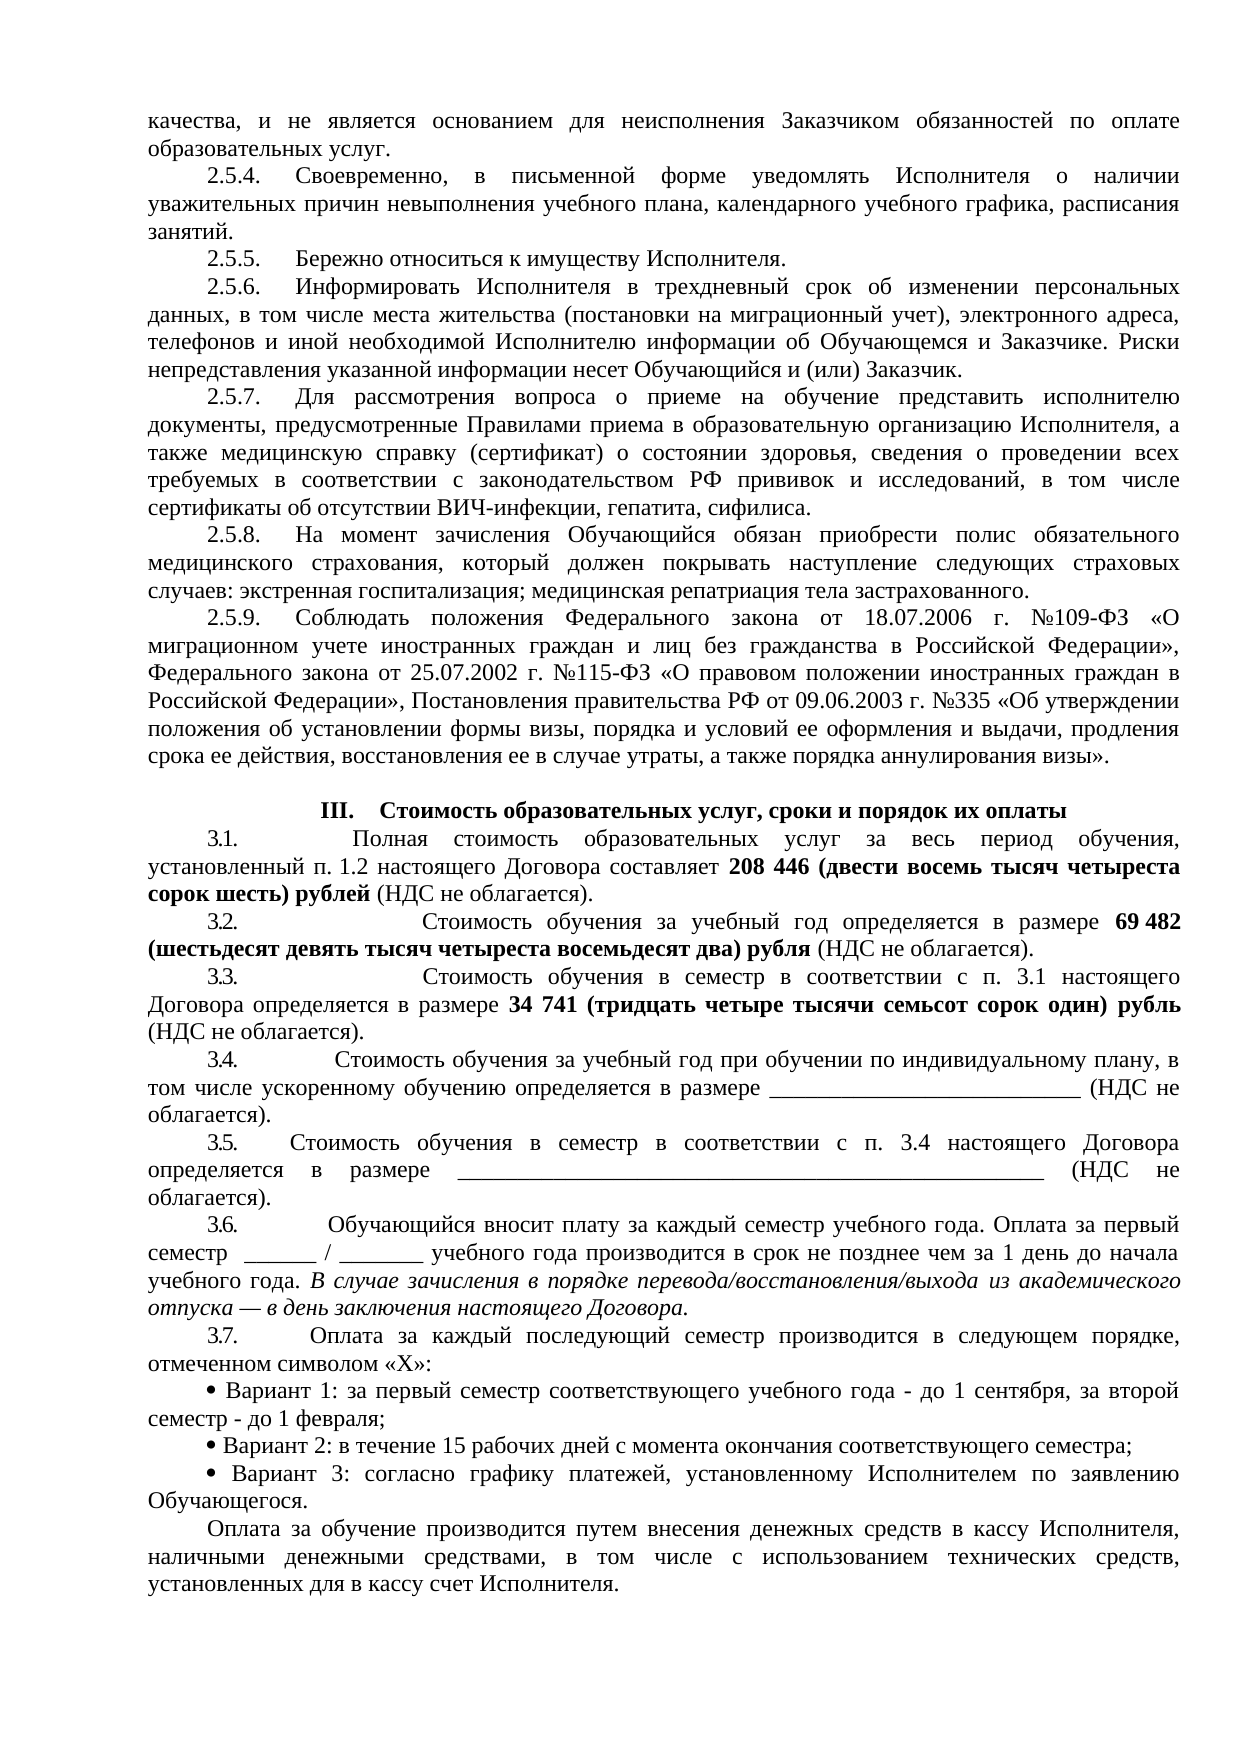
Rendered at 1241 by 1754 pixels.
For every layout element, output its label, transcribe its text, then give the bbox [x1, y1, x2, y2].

list На момент зачисления Обучающийся обязан приобрести полис обязательного медицинского страхования, который должен покрывать наступление следующих страховых случаев: экстренная госпитализация; медицинская репатриация тела застрахованного. [148, 520, 1181, 603]
list Соблюдать положения Федерального закона от 18.07.2006 г. №109-ФЗ «О миграционном учете иностранных граждан и лиц без гражданства в Российской Федерации», Федерального закона от 25.07.2002 г. №115-ФЗ «О правовом положении иностранных граждан в Российской Федерации», Постановления правительства РФ от 09.06.2003 г. №335 «Об утверждении положения об установлении формы визы, порядка и условий ее оформления и выдачи, продления срока ее действия, восстановления ее в случае утраты, а также порядка аннулирования визы». [148, 603, 1181, 769]
list Информировать Исполнителя в трехдневный срок об изменении персональных данных, в том числе места жительства (постановки на миграционный учет), электронного адреса, телефонов и иной необходимой Исполнителю информации об Обучающемся и Заказчике. Риски непредставления указанной информации несет Обучающийся и (или) Заказчик. [148, 272, 1181, 382]
text Оплата за обучение производится путем внесения денежных средств в кассу Исполнителя, наличными денежными средствами, в том числе с использованием технических средств, установленных для в кассу счет Исполнителя. [148, 1514, 1181, 1597]
list Бережно относиться к имуществу Исполнителя. [148, 244, 1181, 272]
list Полная стоимость образовательных услуг за весь период обучения, установленный п. 1.2 настоящего Договора составляет 208 446 (двести восемь тысяч четыреста сорок шесть) рублей (НДС не облагается). [148, 824, 1181, 907]
text Вариант 3: согласно графику платежей, установленному Исполнителем по заявлению Обучающегося. [148, 1459, 1181, 1514]
list Стоимость образовательных услуг, сроки и порядок их оплаты [148, 796, 1181, 824]
list Для рассмотрения вопроса о приеме на обучение представить исполнителю документы, предусмотренные Правилами приема в образовательную организацию Исполнителя, а также медицинскую справку (сертификат) о состоянии здоровья, сведения о проведении всех требуемых в соответствии с законодательством РФ прививок и исследований, в том числе сертификаты об отсутствии ВИЧ-инфекции, гепатита, сифилиса. [148, 382, 1181, 520]
list Стоимость обучения за учебный год при обучении по индивидуальному плану, в том числе ускоренному обучению определяется в размере __________________________ (НДС не облагается). [148, 1045, 1181, 1128]
list Оплата за каждый последующий семестр производится в следующем порядке, отмеченном символом «Х»: [148, 1321, 1181, 1376]
list Стоимость обучения в семестр в соответствии с п. 3.4 настоящего Договора определяется в размере _________________________________________________ (НДС не облагается). [148, 1128, 1181, 1211]
list Стоимость обучения в семестр в соответствии с п. 3.1 настоящего Договора определяется в размере 34 741 (тридцать четыре тысячи семьсот сорок один) рубль (НДС не облагается). [148, 962, 1181, 1045]
text Вариант 2: в течение 15 рабочих дней с момента окончания соответствующего семестра; [148, 1431, 1181, 1459]
list Обучающийся вносит плату за каждый семестр учебного года. Оплата за первый семестр ______ / _______ учебного года производится в срок не позднее чем за 1 день до начала учебного года. В случае зачисления в порядке перевода/восстановления/выхода из академического отпуска — в день заключения настоящего Договора. [148, 1211, 1181, 1321]
text Вариант 1: за первый семестр соответствующего учебного года - до 1 сентября, за второй семестр - до 1 февраля; [148, 1376, 1181, 1431]
list Своевременно, в письменной форме уведомлять Исполнителя о наличии уважительных причин невыполнения учебного плана, календарного учебного графика, расписания занятий. [148, 162, 1181, 244]
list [148, 106, 1181, 162]
list Стоимость обучения за учебный год определяется в размере 69 482 (шестьдесят девять тысяч четыреста восемьдесят два) рубля (НДС не облагается). [148, 907, 1181, 962]
